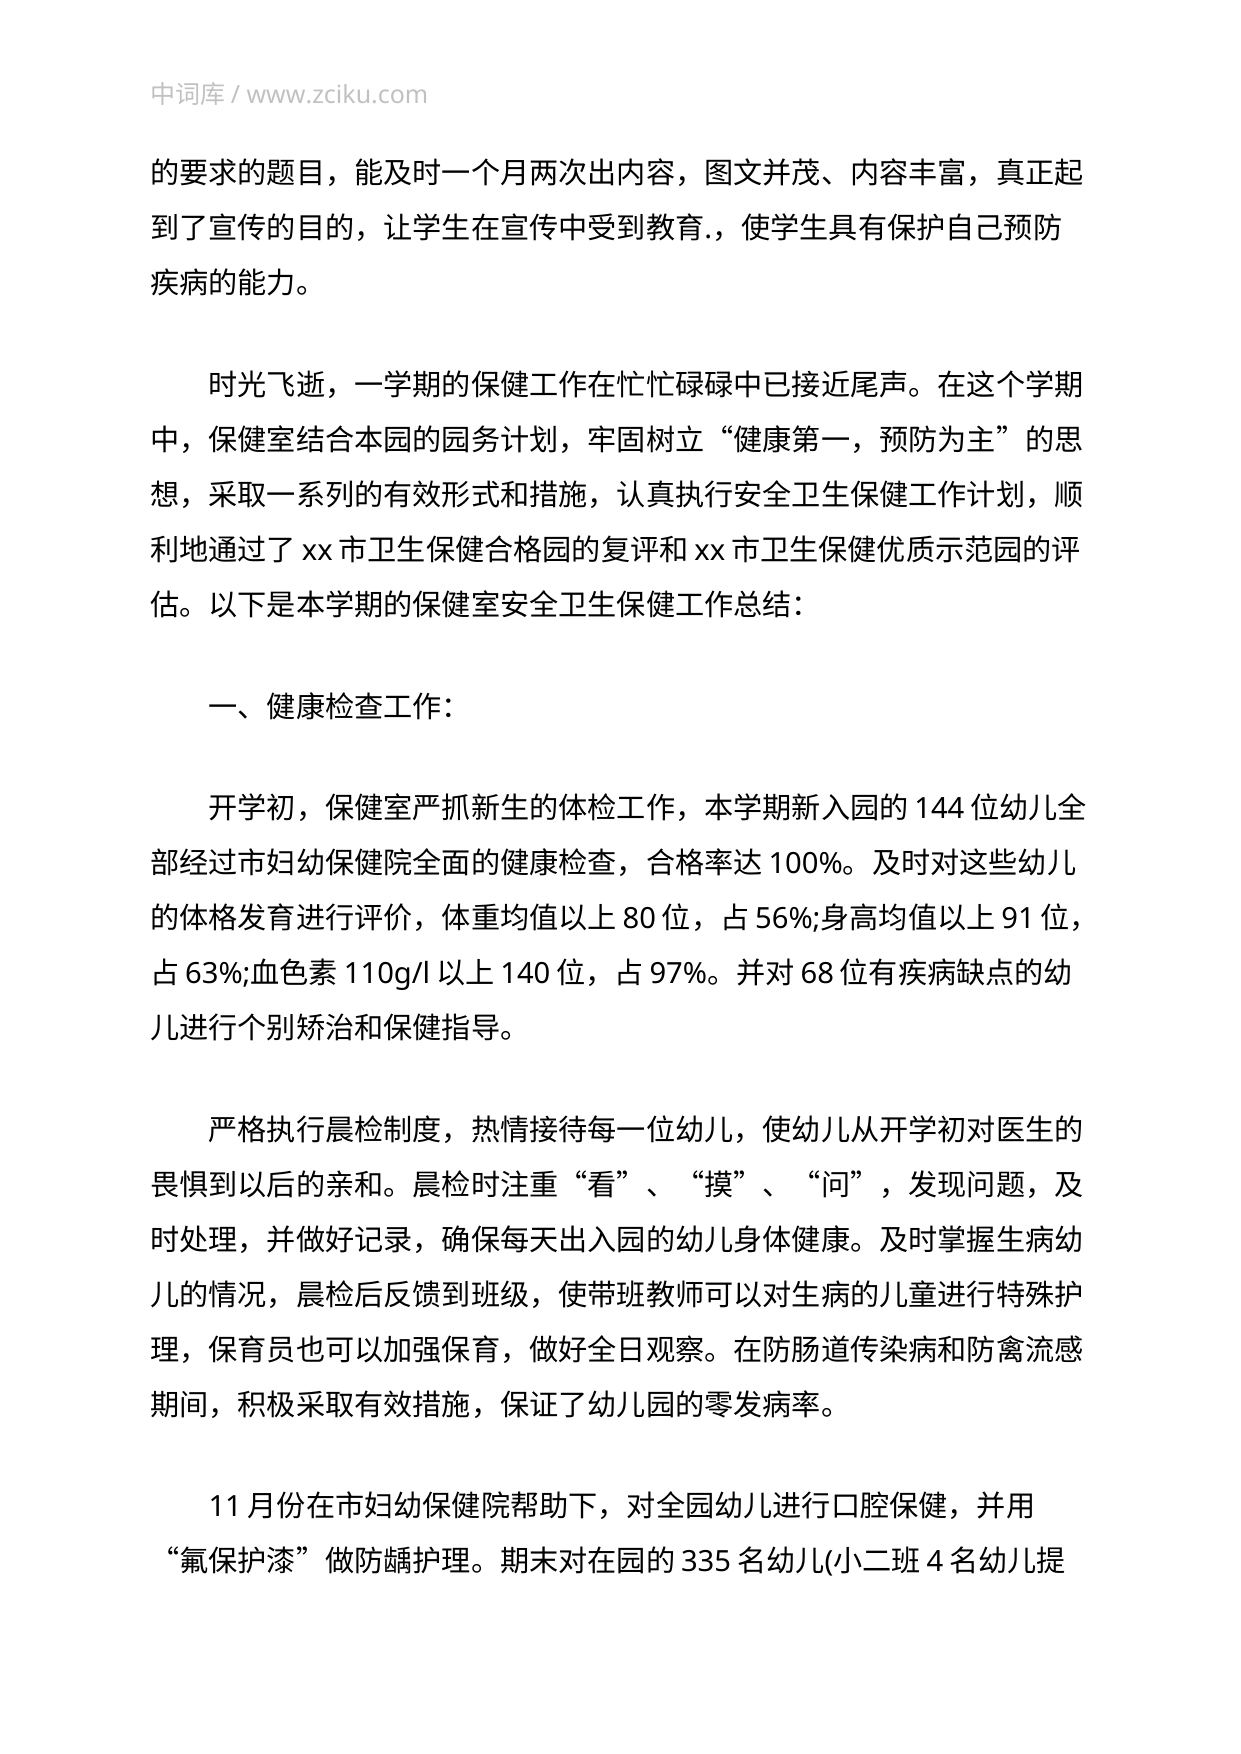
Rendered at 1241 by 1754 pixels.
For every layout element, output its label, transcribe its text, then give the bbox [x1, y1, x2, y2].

text 时光飞逝，一学期的保健工作在忙忙碌碌中已接近尾声。在这个学期中，保健室结合本园的园务计划，牢固树立“健康第一，预防为主”的思想，采取一系列的有效形式和措施，认真执行安全卫生保健工作计划，顺利地通过了xx市卫生保健合格园的复评和xx市卫生保健优质示范园的评估。以下是本学期的保健室安全卫生保健工作总结： [150, 362, 1090, 624]
text 一、健康检查工作： [150, 683, 1090, 725]
text 开学初，保健室严抓新生的体检工作，本学期新入园的144位幼儿全部经过市妇幼保健院全面的健康检查，合格率达100%。及时对这些幼儿的体格发育进行评价，体重均值以上80位，占56%;身高均值以上91位，占63%;血色素110g/l以上140位，占97%。并对68位有疾病缺点的幼儿进行个别矫治和保健指导。 [150, 785, 1090, 1047]
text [150, 1483, 1090, 1580]
text 严格执行晨检制度，热情接待每一位幼儿，使幼儿从开学初对医生的畏惧到以后的亲和。晨检时注重“看”、“摸”、“问”，发现问题，及时处理，并做好记录，确保每天出入园的幼儿身体健康。及时掌握生病幼儿的情况，晨检后反馈到班级，使带班教师可以对生病的儿童进行特殊护理，保育员也可以加强保育，做好全日观察。在防肠道传染病和防禽流感期间，积极采取有效措施，保证了幼儿园的零发病率。 [150, 1107, 1090, 1423]
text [150, 150, 1090, 302]
